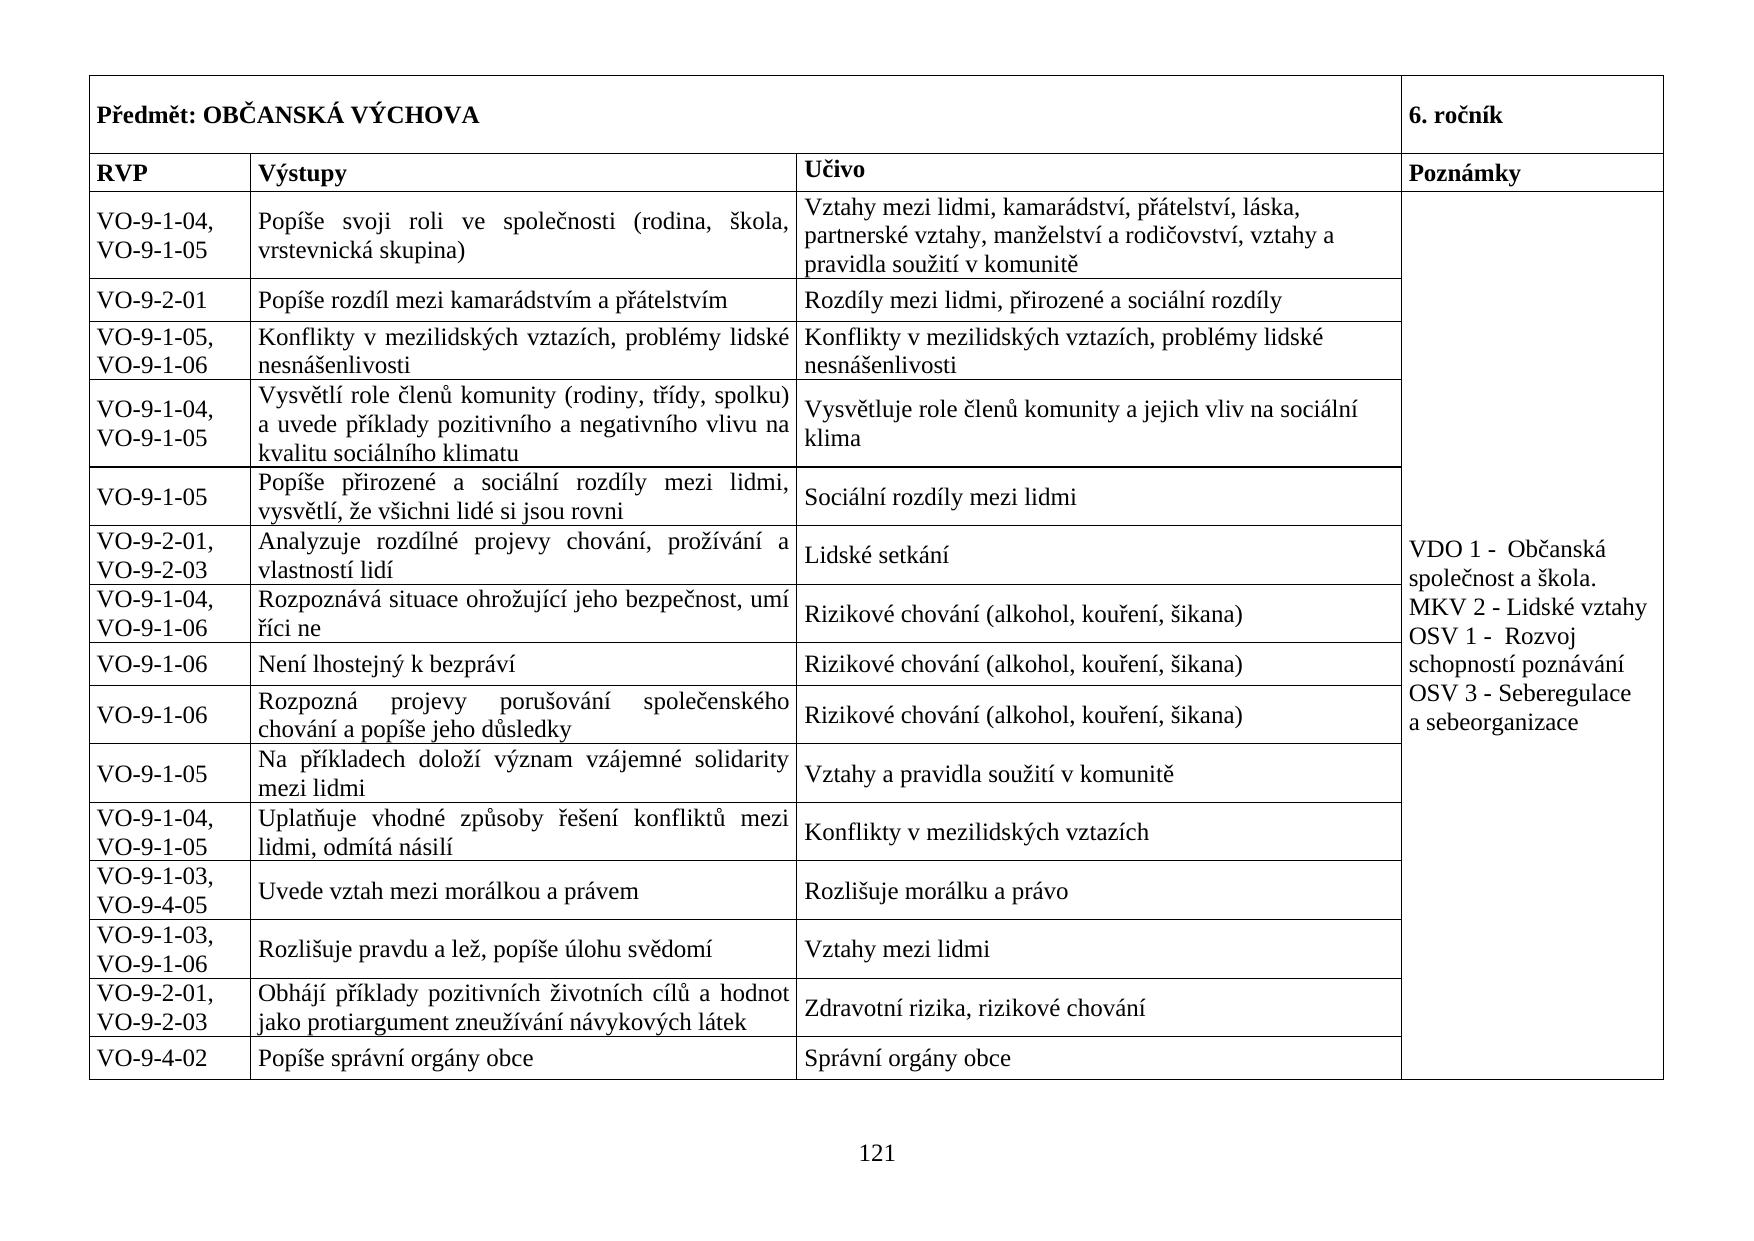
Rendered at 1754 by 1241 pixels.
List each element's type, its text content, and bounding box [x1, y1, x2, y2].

table_cell Uplatňuje vhodné způsoby řešení konfliktů mezi lidmi, odmítá násilí [251, 803, 796, 860]
table_cell Popíše přirozené a sociální rozdíly mezi lidmi, vysvětlí, že všichni lidé si jsou rovni [251, 468, 796, 525]
table_cell Poznámky [1402, 154, 1663, 191]
table_cell Vztahy a pravidla soužití v komunitě [797, 744, 1401, 802]
table_cell VO-9-1-05, VO-9-1-06 [90, 322, 250, 379]
table_cell Na příkladech doloží význam vzájemné solidarity mezi lidmi [251, 744, 796, 802]
table_cell Vztahy mezi lidmi [797, 920, 1401, 977]
table_cell RVP [90, 154, 250, 191]
table_cell Vysvětluje role členů komunity a jejich vliv na sociální klima [797, 380, 1401, 466]
table_cell Správní orgány obce [797, 1037, 1401, 1079]
table_cell Rozlišuje morálku a právo [797, 861, 1401, 919]
table_cell VO-9-1-03, VO-9-4-05 [90, 861, 250, 919]
table_cell VO-9-1-04, VO-9-1-05 [90, 380, 250, 466]
table_cell Rozdíly mezi lidmi, přirozené a sociální rozdíly [797, 279, 1401, 321]
table_cell VDO 1 - Občanská společnost a škola. MKV 2 - Lidské vztahy OSV 1 - Rozvoj schopností poznávání OSV 3 - Seberegulace a sebeorganizace [1402, 192, 1663, 1079]
table_cell Rizikové chování (alkohol, kouření, šikana) [797, 585, 1401, 642]
table_cell Rozlišuje pravdu a lež, popíše úlohu svědomí [251, 920, 796, 977]
table_cell Zdravotní rizika, rizikové chování [797, 979, 1401, 1036]
table_cell VO-9-2-01, VO-9-2-03 [90, 979, 250, 1036]
table_cell Výstupy [251, 154, 796, 191]
table_cell Rizikové chování (alkohol, kouření, šikana) [797, 686, 1401, 743]
table_cell Lidské setkání [797, 526, 1401, 583]
table_cell Vztahy mezi lidmi, kamarádství, přátelství, láska, partnerské vztahy, manželství a rodičovství, vztahy a pravidla soužití v komunitě [797, 192, 1401, 278]
table_cell Analyzuje rozdílné projevy chování, prožívání a vlastností lidí [251, 526, 796, 583]
table_cell VO-9-1-05 [90, 468, 250, 525]
table_cell Popíše správní orgány obce [251, 1037, 796, 1079]
table_cell Uvede vztah mezi morálkou a právem [251, 861, 796, 919]
table_cell Konflikty v mezilidských vztazích, problémy lidské nesnášenlivosti [251, 322, 796, 379]
table_cell Obhájí příklady pozitivních životních cílů a hodnot jako protiargument zneužívání návykových látek [251, 979, 796, 1036]
table_cell Rozpoznává situace ohrožující jeho bezpečnost, umí říci ne [251, 585, 796, 642]
table_cell VO-9-1-06 [90, 686, 250, 743]
table_cell VO-9-1-04, VO-9-1-05 [90, 803, 250, 860]
table_cell VO-9-1-04, VO-9-1-06 [90, 585, 250, 642]
table_cell VO-9-1-05 [90, 744, 250, 802]
table_cell VO-9-1-03, VO-9-1-06 [90, 920, 250, 977]
table_cell Vysvětlí role členů komunity (rodiny, třídy, spolku) a uvede příklady pozitivního a negativního vlivu na kvalitu sociálního klimatu [251, 380, 796, 466]
table_cell Sociální rozdíly mezi lidmi [797, 468, 1401, 525]
table_cell VO-9-2-01, VO-9-2-03 [90, 526, 250, 583]
table_cell VO-9-1-06 [90, 643, 250, 685]
table_cell Popíše rozdíl mezi kamarádstvím a přátelstvím [251, 279, 796, 321]
table_header 6. ročník [1402, 76, 1663, 153]
table_cell Konflikty v mezilidských vztazích [797, 803, 1401, 860]
table_cell Rizikové chování (alkohol, kouření, šikana) [797, 643, 1401, 685]
table_cell VO-9-2-01 [90, 279, 250, 321]
table_cell Konflikty v mezilidských vztazích, problémy lidské nesnášenlivosti [797, 322, 1401, 379]
table_header Předmět: OBČANSKÁ VÝCHOVA [90, 76, 1401, 153]
table_cell Učivo [797, 154, 1401, 191]
table_cell Rozpozná projevy porušování společenského chování a popíše jeho důsledky [251, 686, 796, 743]
table_cell VO-9-4-02 [90, 1037, 250, 1079]
table_cell Popíše svoji roli ve společnosti (rodina, škola, vrstevnická skupina) [251, 192, 796, 278]
table_cell Není lhostejný k bezpráví [251, 643, 796, 685]
table_cell VO-9-1-04, VO-9-1-05 [90, 192, 250, 278]
